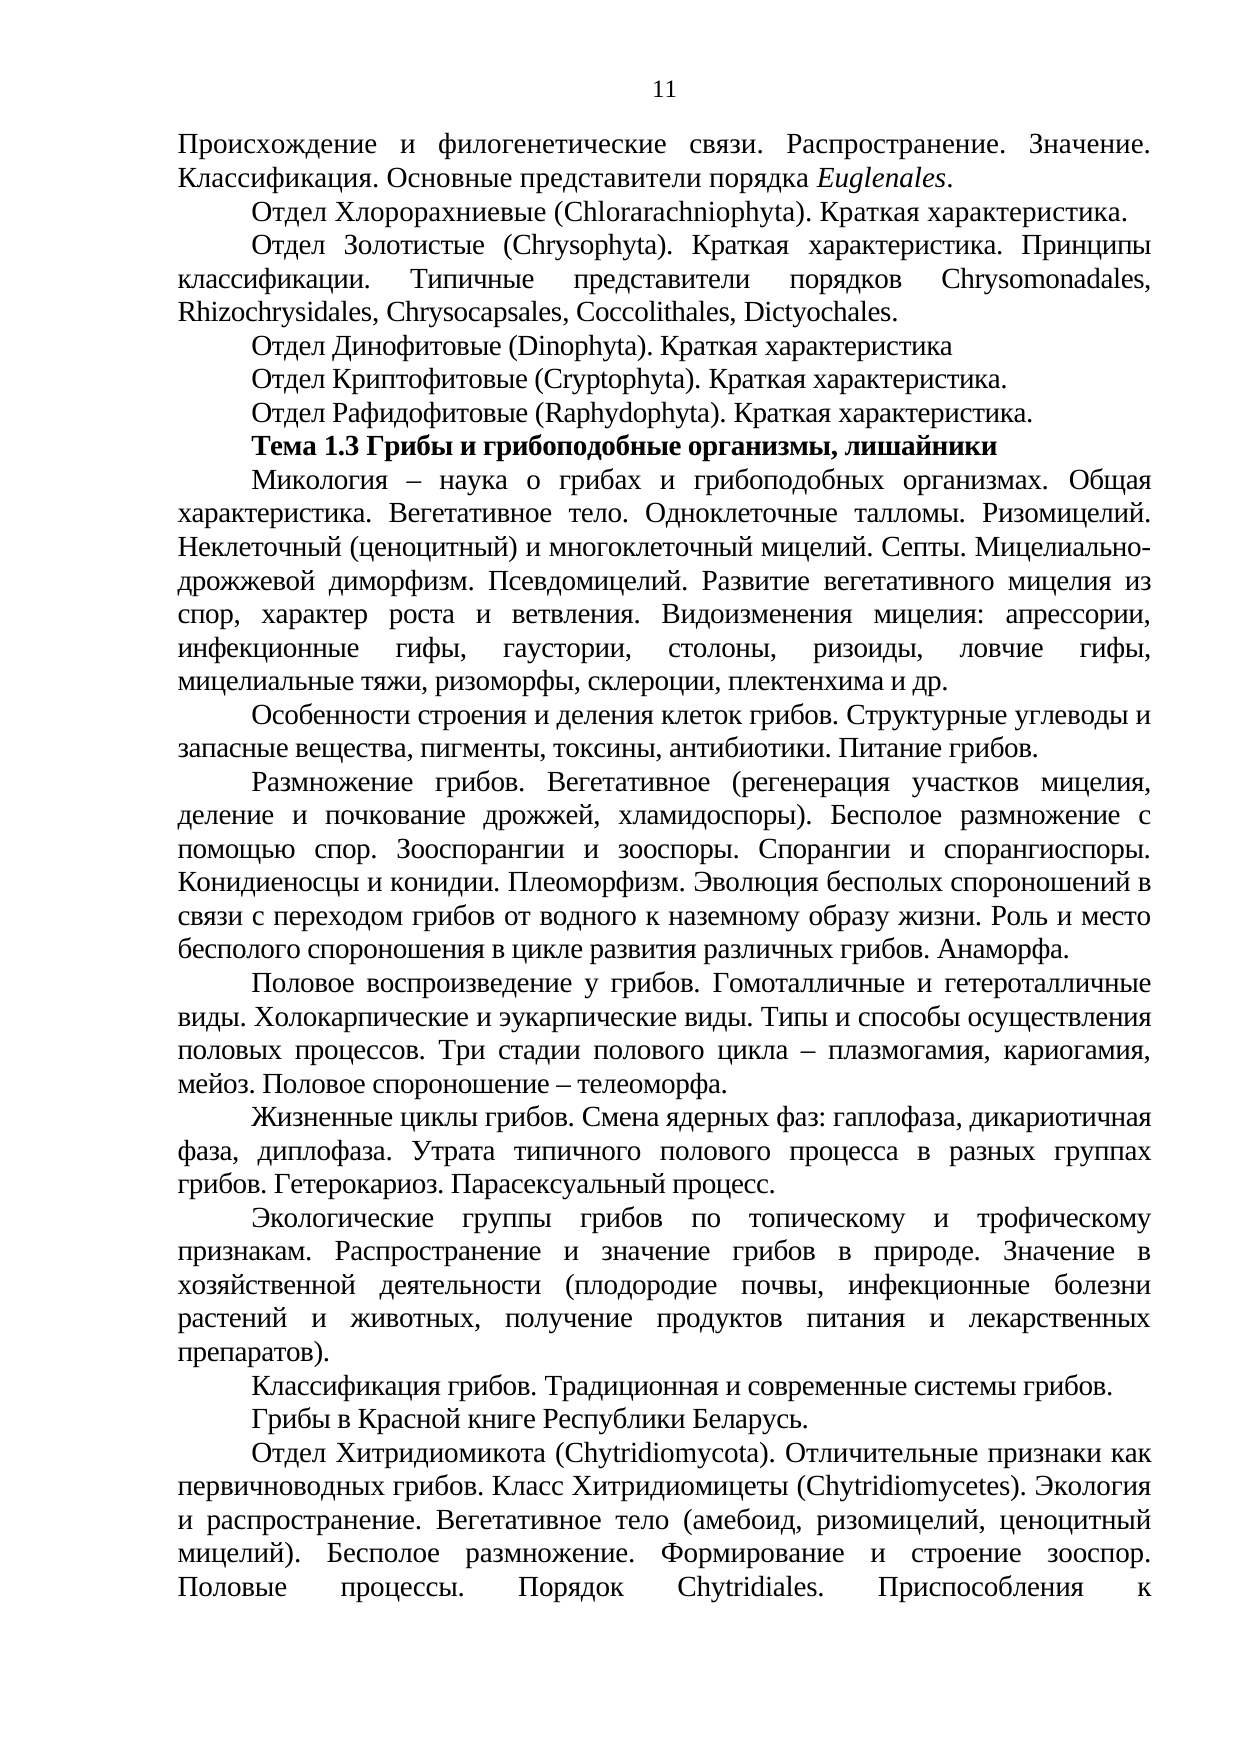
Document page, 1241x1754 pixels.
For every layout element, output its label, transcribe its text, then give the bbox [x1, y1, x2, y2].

text Классификация грибов. Традиционная и современные системы грибов. [177, 1368, 1152, 1401]
text Отдел Рафидофитовые (Raphydophyta). Краткая характеристика. [177, 395, 1152, 428]
text Микология – наука о грибах и грибоподобных организмах. Общая характеристика. Вегетативное тело. Одноклеточные талломы. Ризомицелий. Неклеточный (ценоцитный) и многоклеточный мицелий. Септы. Мицелиально-дрожжевой диморфизм. Псевдомицелий. Развитие вегетативного мицелия из спор, характер роста и ветвления. Видоизменения мицелия: апрессории, инфекционные гифы, гаустории, столоны, ризоиды, ловчие гифы, мицелиальные тяжи, ризоморфы, склероции, плектенхима и др. [177, 462, 1152, 697]
text Отдел Криптофитовые (Cryptophyta). Краткая характеристика. [177, 361, 1152, 395]
text Жизненные циклы грибов. Смена ядерных фаз: гаплофаза, дикариотичная фаза, диплофаза. Утрата типичного полового процесса в разных группах грибов. Гетерокариоз. Парасексуальный процесс. [177, 1099, 1152, 1200]
text Половое воспроизведение у грибов. Гомоталличные и гетероталличные виды. Холокарпические и эукарпические виды. Типы и способы осуществления половых процессов. Три стадии полового цикла – плазмогамия, кариогамия, мейоз. Половое спороношение – телеоморфа. [177, 965, 1152, 1099]
text Отдел Хлорорахниевые (Chlorarachniophyta). Краткая характеристика. [177, 194, 1152, 227]
text Особенности строения и деления клеток грибов. Структурные углеводы и запасные вещества, пигменты, токсины, антибиотики. Питание грибов. [177, 697, 1152, 764]
text Экологические группы грибов по топическому и трофическому признакам. Распространение и значение грибов в природе. Значение в хозяйственной деятельности (плодородие почвы, инфекционные болезни растений и животных, получение продуктов питания и лекарственных препаратов). [177, 1200, 1152, 1368]
text Размножение грибов. Вегетативное (регенерация участков мицелия, деление и почкование дрожжей, хламидоспоры). Бесполое размножение с помощью спор. Зооспорангии и зооспоры. Спорангии и спорангиоспоры. Конидиеносцы и конидии. Плеоморфизм. Эволюция бесполых спороношений в связи с переходом грибов от водного к наземному образу жизни. Роль и место бесполого спороношения в цикле развития различных грибов. Анаморфа. [177, 764, 1152, 965]
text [177, 1435, 1152, 1602]
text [177, 127, 1152, 194]
text Отдел Динофитовые (Dinophyta). Краткая характеристика [177, 328, 1152, 361]
text Тема 1.3 Грибы и грибоподобные организмы, лишайники [177, 428, 1152, 462]
text Отдел Золотистые (Chrysophyta). Краткая характеристика. Принципы классификации. Типичные представители порядков Chrysomonadales, Rhizochrysidales, Chrysocapsales, Coccolithales, Dictyochales. [177, 227, 1152, 328]
text Грибы в Красной книге Республики Беларусь. [177, 1401, 1152, 1435]
